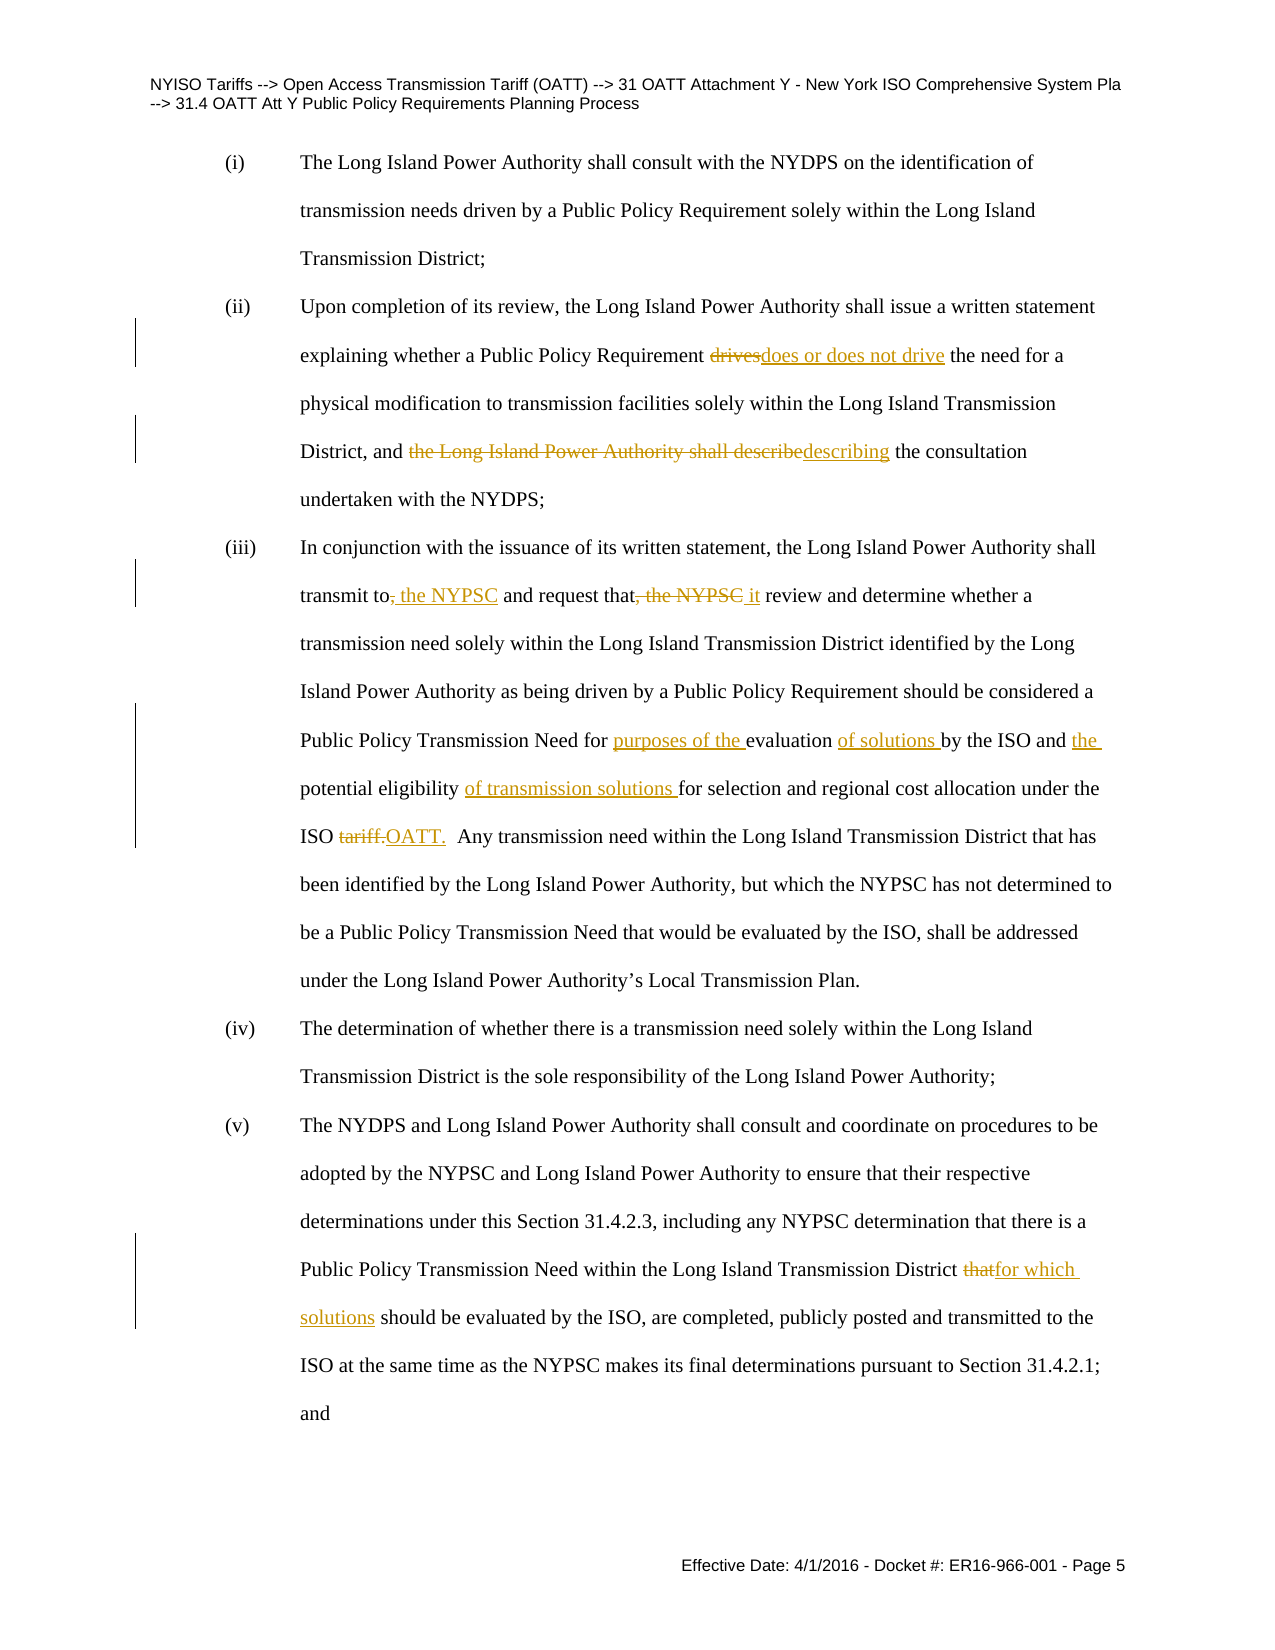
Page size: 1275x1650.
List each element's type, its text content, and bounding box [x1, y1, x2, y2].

text (ii) Upon completion of its review, the Long Island Power Authority shall issue a written statement explaining whether a Public Policy Requirement the need for a physical modification to transmission facilities solely within the Long Island Transmission District, and the consultation undertaken with the NYDPS; [225, 294, 1125, 511]
text (iii) In conjunction with the issuance of its written statement, the Long Island Power Authority shall transmit to and request that review and determine whether a transmission need solely within the Long Island Transmission District identified by the Long Island Power Authority as being driven by a Public Policy Requirement should be considered a Public Policy Transmission Need for evaluation by the ISO and potential eligibility for selection and regional cost allocation under the ISO Any transmission need within the Long Island Transmission District that has been identified by the Long Island Power Authority, but which the NYPSC has not determined to be a Public Policy Transmission Need that would be evaluated by the ISO, shall be addressed under the Long Island Power Authority’s Local Transmission Plan. [225, 535, 1125, 992]
text (iv) The determination of whether there is a transmission need solely within the Long Island Transmission District is the sole responsibility of the Long Island Power Authority; [225, 1016, 1125, 1088]
text (v) The NYDPS and Long Island Power Authority shall consult and coordinate on procedures to be adopted by the NYPSC and Long Island Power Authority to ensure that their respective determinations under this Section 31.4.2.3, including any NYPSC determination that there is a Public Policy Transmission Need within the Long Island Transmission District should be evaluated by the ISO, are completed, publicly posted and transmitted to the ISO at the same time as the NYPSC makes its final determinations pursuant to Section 31.4.2.1; and [225, 1112, 1125, 1425]
text (i) The Long Island Power Authority shall consult with the NYDPS on the identification of transmission needs driven by a Public Policy Requirement solely within the Long Island Transmission District; [225, 150, 1125, 270]
